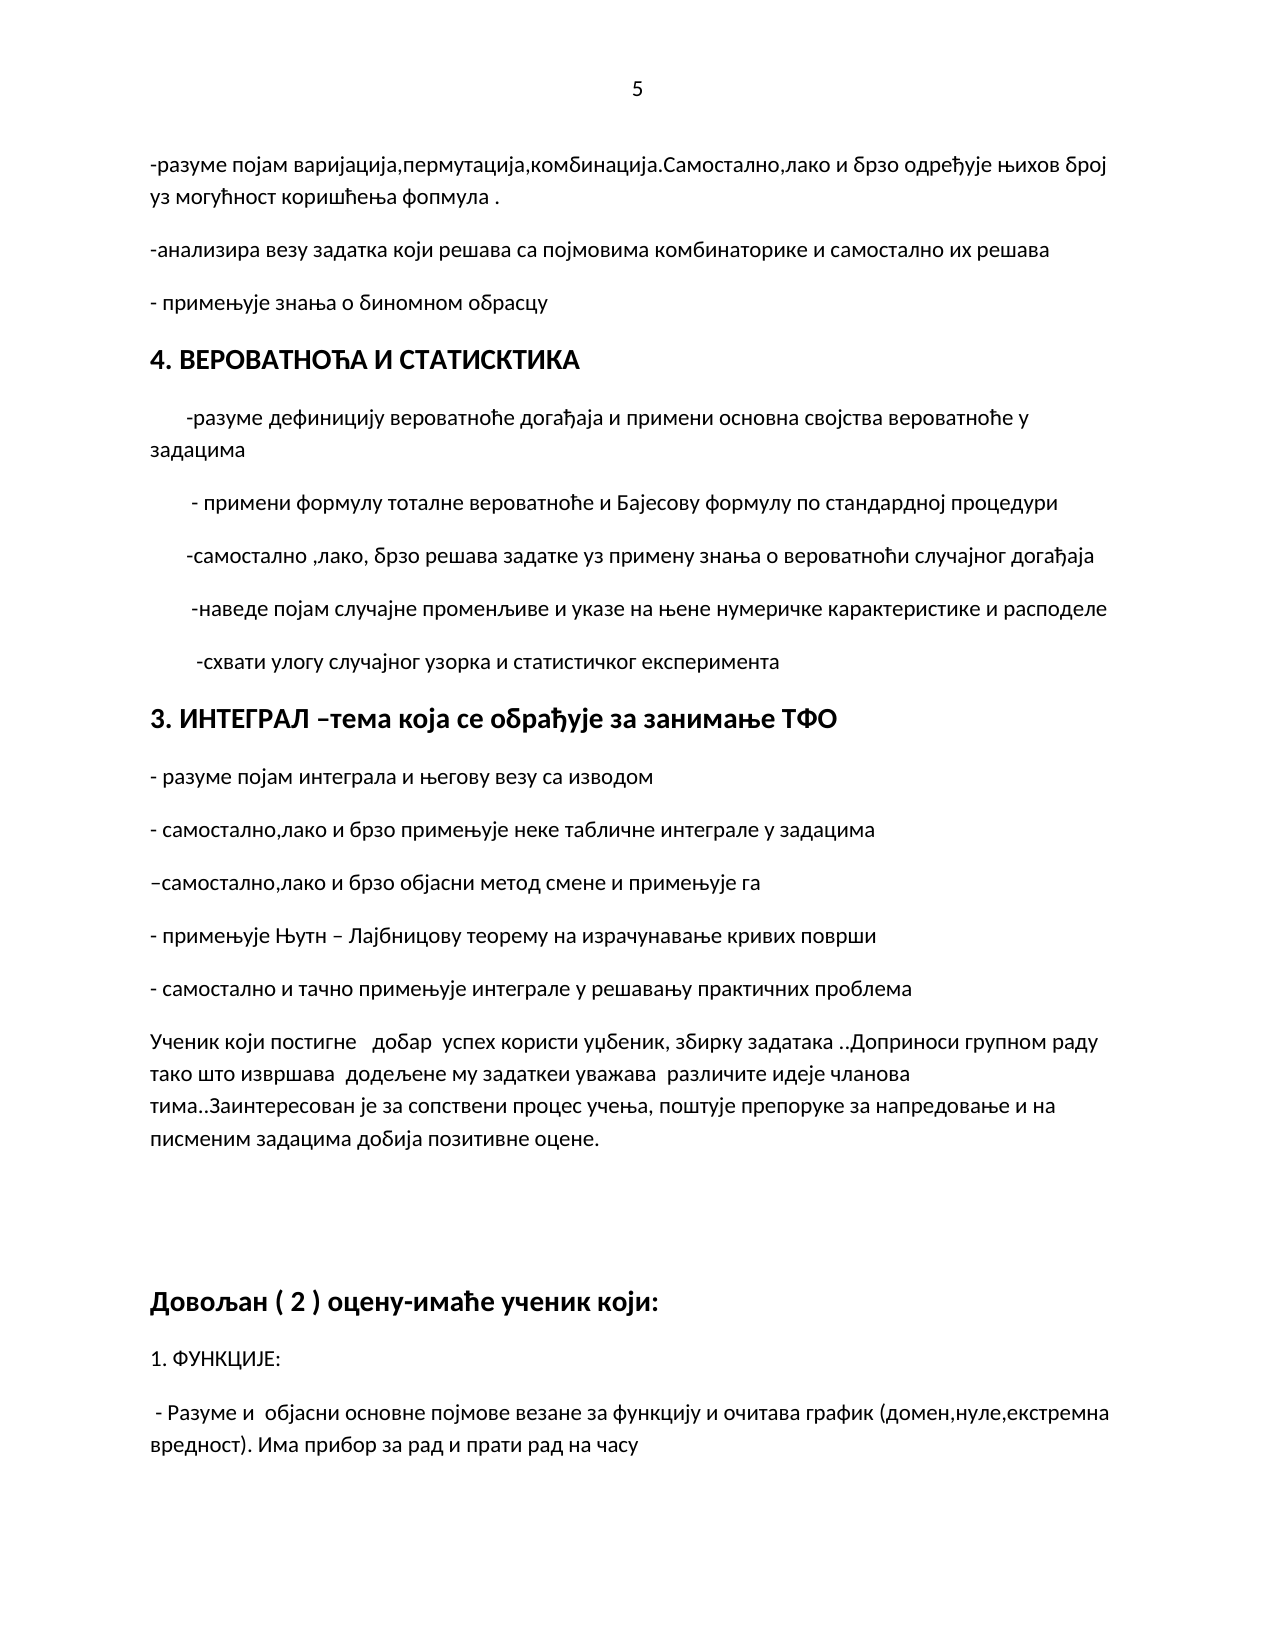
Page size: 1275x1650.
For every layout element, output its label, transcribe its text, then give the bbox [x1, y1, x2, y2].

text -наведе појам случајне променљиве и указе на њене нумеричке карактеристике и расподеле [150, 594, 1125, 622]
text –самостално,лако и брзо објасни метод смене и примењује га [150, 868, 1125, 896]
text - разуме појам интеграла и његову везу са изводом [150, 762, 1125, 790]
text - Разуме и објасни основне појмове везане за функцију и очитава график (домен,нуле,екстремна вредност). Има прибор за рад и прати рад на часу [150, 1398, 1125, 1458]
text -разуме појам варијација,пермутација,комбинација.Самостално,лако и брзо одређује њихов број уз могућност коришћења фопмула . [150, 150, 1125, 210]
text - самостално,лако и брзо примењује неке табличне интеграле у задацима [150, 815, 1125, 843]
text Довољан ( 2 ) оцену-имаће ученик који: [150, 1283, 1125, 1318]
text -самостално ,лако, брзо решава задатке уз примену знања о вероватноћи случајног догађаја [150, 541, 1125, 569]
text 3. ИНТЕГРАЛ –тема која се обрађује за занимање ТФО [150, 700, 1125, 736]
text - самостално и тачно примењује интеграле у решавању практичних проблема [150, 974, 1125, 1002]
text 4. ВЕРОВАТНОЋА И СТАТИСКТИКА [150, 341, 1125, 377]
text -схвати улогу случајног узорка и статистичког експеримента [150, 647, 1125, 675]
text - примењује Њутн – Лајбницову теорему на израчунавање кривих површи [150, 921, 1125, 949]
text -анализира везу задатка који решава са појмовима комбинаторике и самостално их решава [150, 235, 1125, 263]
text Ученик који постигне добар успех користи уџбеник, збирку задатака ..Доприноси групном раду тако што извршава додељене му задаткеи уважава различите идеје чланова тима..Заинтересован је за сопствени процес учења, поштује препоруке за напредовање и на писменим задацима добија позитивне оцене. [150, 1027, 1125, 1152]
text 1. ФУНКЦИЈЕ: [150, 1344, 1125, 1373]
text - примењује знања о биномном обрасцу [150, 288, 1125, 316]
text - примени формулу тоталне вероватноће и Бајесову формулу по стандардној процедури [150, 488, 1125, 516]
text -разуме дефиницију вероватноће догађаја и примени основна својства вероватноће у задацима [150, 403, 1125, 463]
